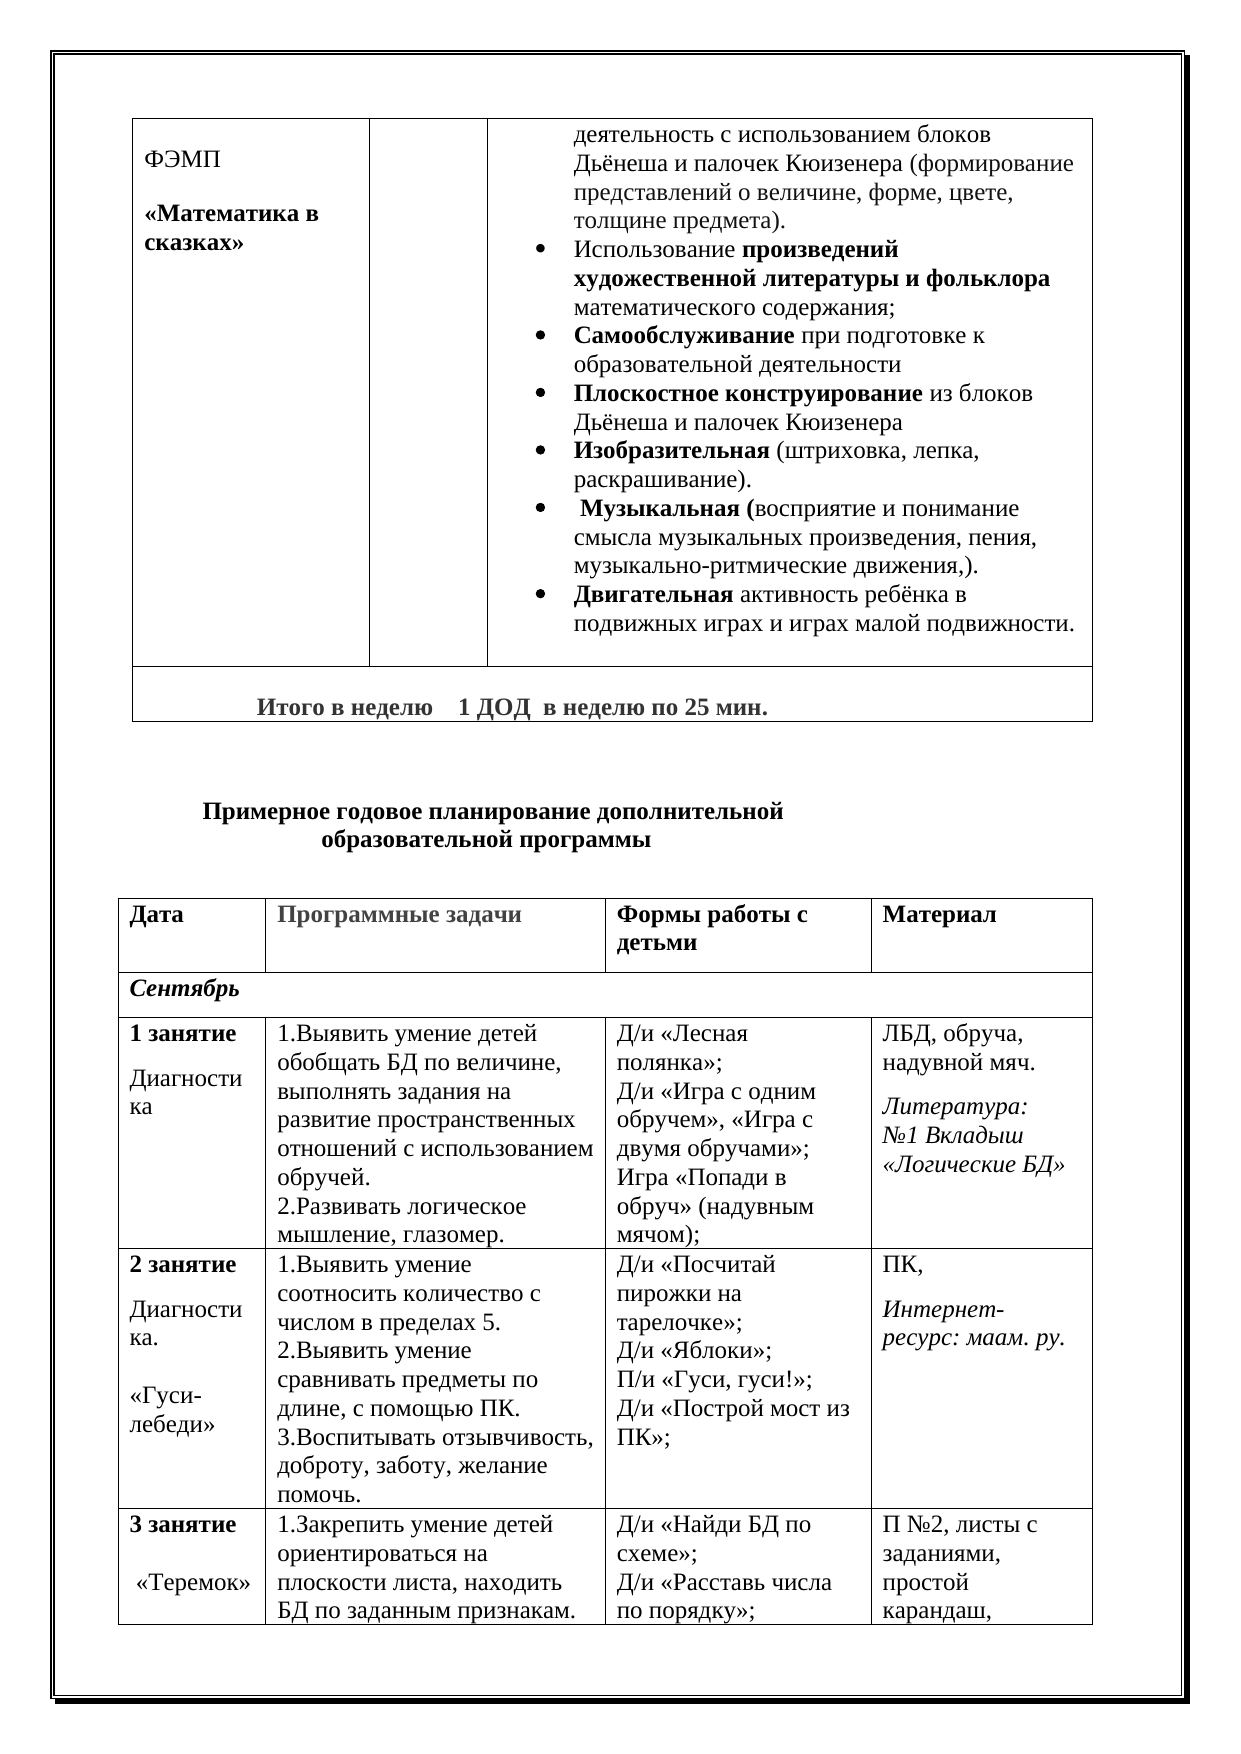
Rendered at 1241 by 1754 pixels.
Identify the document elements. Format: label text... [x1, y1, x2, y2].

table_cell Д/и «Посчитай пирожки на тарелочке»; Д/и «Яблоки»; П/и «Гуси, гуси!»; Д/и «Построй мост из ПК»; [606, 1249, 871, 1508]
table_header Материал [872, 899, 1092, 972]
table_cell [488, 119, 1092, 666]
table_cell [606, 1509, 871, 1624]
text Примерное годовое планирование дополнительной [177, 796, 1147, 824]
table_header Дата [119, 899, 265, 972]
table_cell Сентябрь [119, 973, 1092, 1017]
table_cell ПК, Интернет-ресурс: маам. ру. [872, 1249, 1092, 1508]
table_cell 1.Выявить умение соотносить количество с числом в пределах 5. 2.Выявить умение сравнивать предметы по длине, с помощью ПК. 3.Воспитывать отзывчивость, доброту, заботу, желание помочь. [266, 1249, 605, 1508]
table_cell ЛБД, обруча, надувной мяч. Литература: №1 Вкладыш «Логические БД» [872, 1018, 1092, 1248]
table_cell Д/и «Лесная полянка»; Д/и «Игра с одним обручем», «Игра с двумя обручами»; Игра «Попади в обруч» (надувным мячом); [606, 1018, 871, 1248]
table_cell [872, 1509, 1092, 1624]
table_cell Итого в неделю 1 ДОД в неделю по 25 мин. [133, 667, 1092, 721]
table_cell 3 занятие «Теремок» [119, 1509, 265, 1624]
table_cell 1 [370, 119, 487, 666]
table_cell 2 занятие Диагностика. «Гуси-лебеди» [119, 1249, 265, 1508]
table_header Программные задачи [266, 899, 605, 972]
text образовательной программы [177, 824, 1147, 853]
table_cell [133, 119, 369, 666]
table_header Формы работы с детьми [606, 899, 871, 972]
table_cell 1 занятие Диагностика [119, 1018, 265, 1248]
table_cell 1.Выявить умение детей обобщать БД по величине, выполнять задания на развитие пространственных отношений с использованием обручей. 2.Развивать логическое мышление, глазомер. [266, 1018, 605, 1248]
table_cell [266, 1509, 605, 1624]
